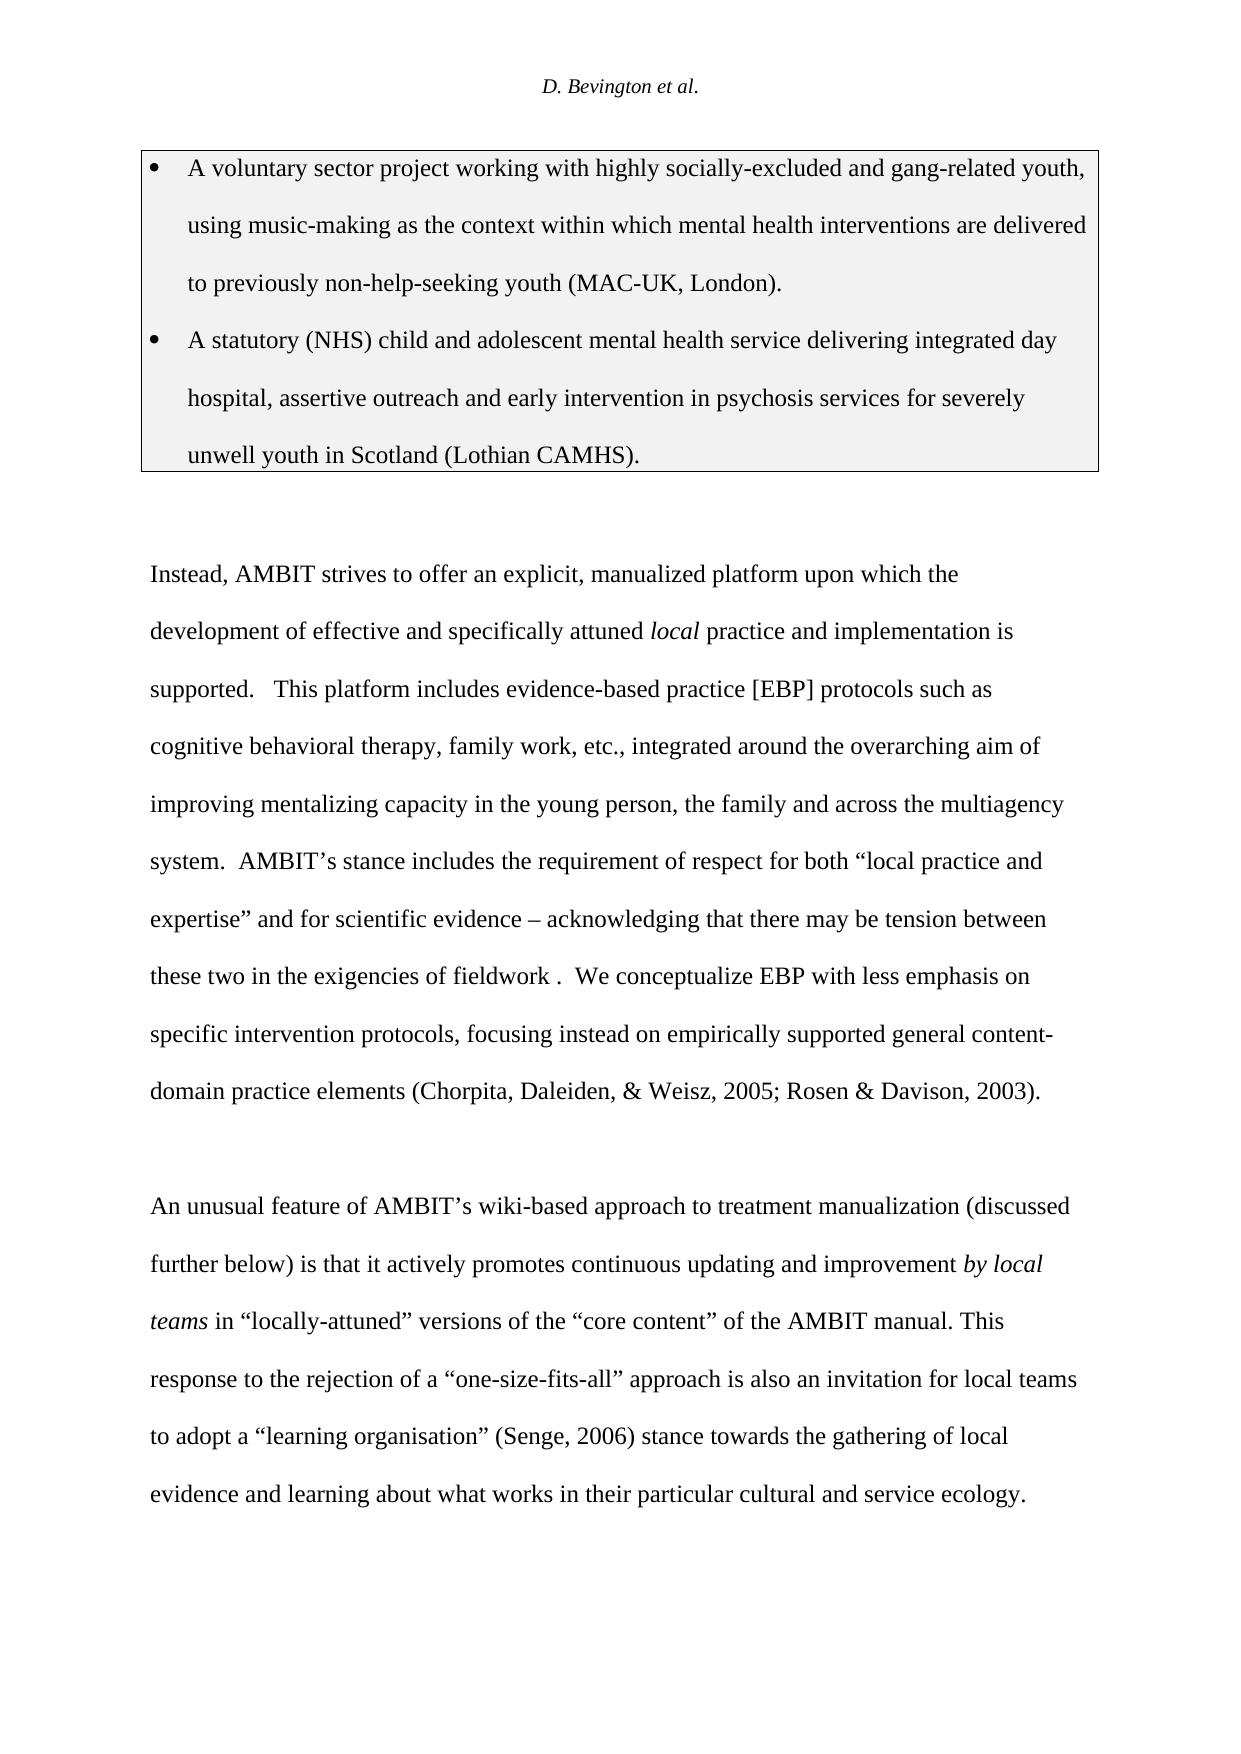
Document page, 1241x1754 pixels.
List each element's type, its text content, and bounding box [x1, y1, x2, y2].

list A statutory (NHS) child and adolescent mental health service delivering integrated day hospital, assertive outreach and early intervention in psychosis services for severely unwell youth in Scotland (Lothian CAMHS). [142, 322, 1098, 471]
text An unusual feature of AMBIT’s wiki-based approach to treatment manualization (discussed further below) is that it actively promotes continuous updating and improvement by local teams in “locally-attuned” versions of the “core content” of the AMBIT manual. This response to the rejection of a “one-size-fits-all” approach is also an invitation for local teams to adopt a “learning organisation” (Senge, 2006) stance towards the gathering of local evidence and learning about what works in their particular cultural and service ecology. [150, 1191, 1090, 1507]
list A voluntary sector project working with highly socially-excluded and gang-related youth, using music-making as the context within which mental health interventions are delivered to previously non-help-seeking youth (MAC-UK, London). [142, 151, 1098, 297]
text Instead, AMBIT strives to offer an explicit, manualized platform upon which the development of effective and specifically attuned local practice and implementation is supported. This platform includes evidence-based practice [EBP] protocols such as cognitive behavioral therapy, family work, etc., integrated around the overarching aim of improving mentalizing capacity in the young person, the family and across the multiagency system. AMBIT’s stance includes the requirement of respect for both “local practice and expertise” and for scientific evidence – acknowledging that there may be tension between these two in the exigencies of fieldwork . We conceptualize EBP with less emphasis on specific intervention protocols, focusing instead on empirically supported general content-domain practice elements (Chorpita, Daleiden, & Weisz, 2005; Rosen & Davison, 2003). [150, 559, 1090, 1105]
